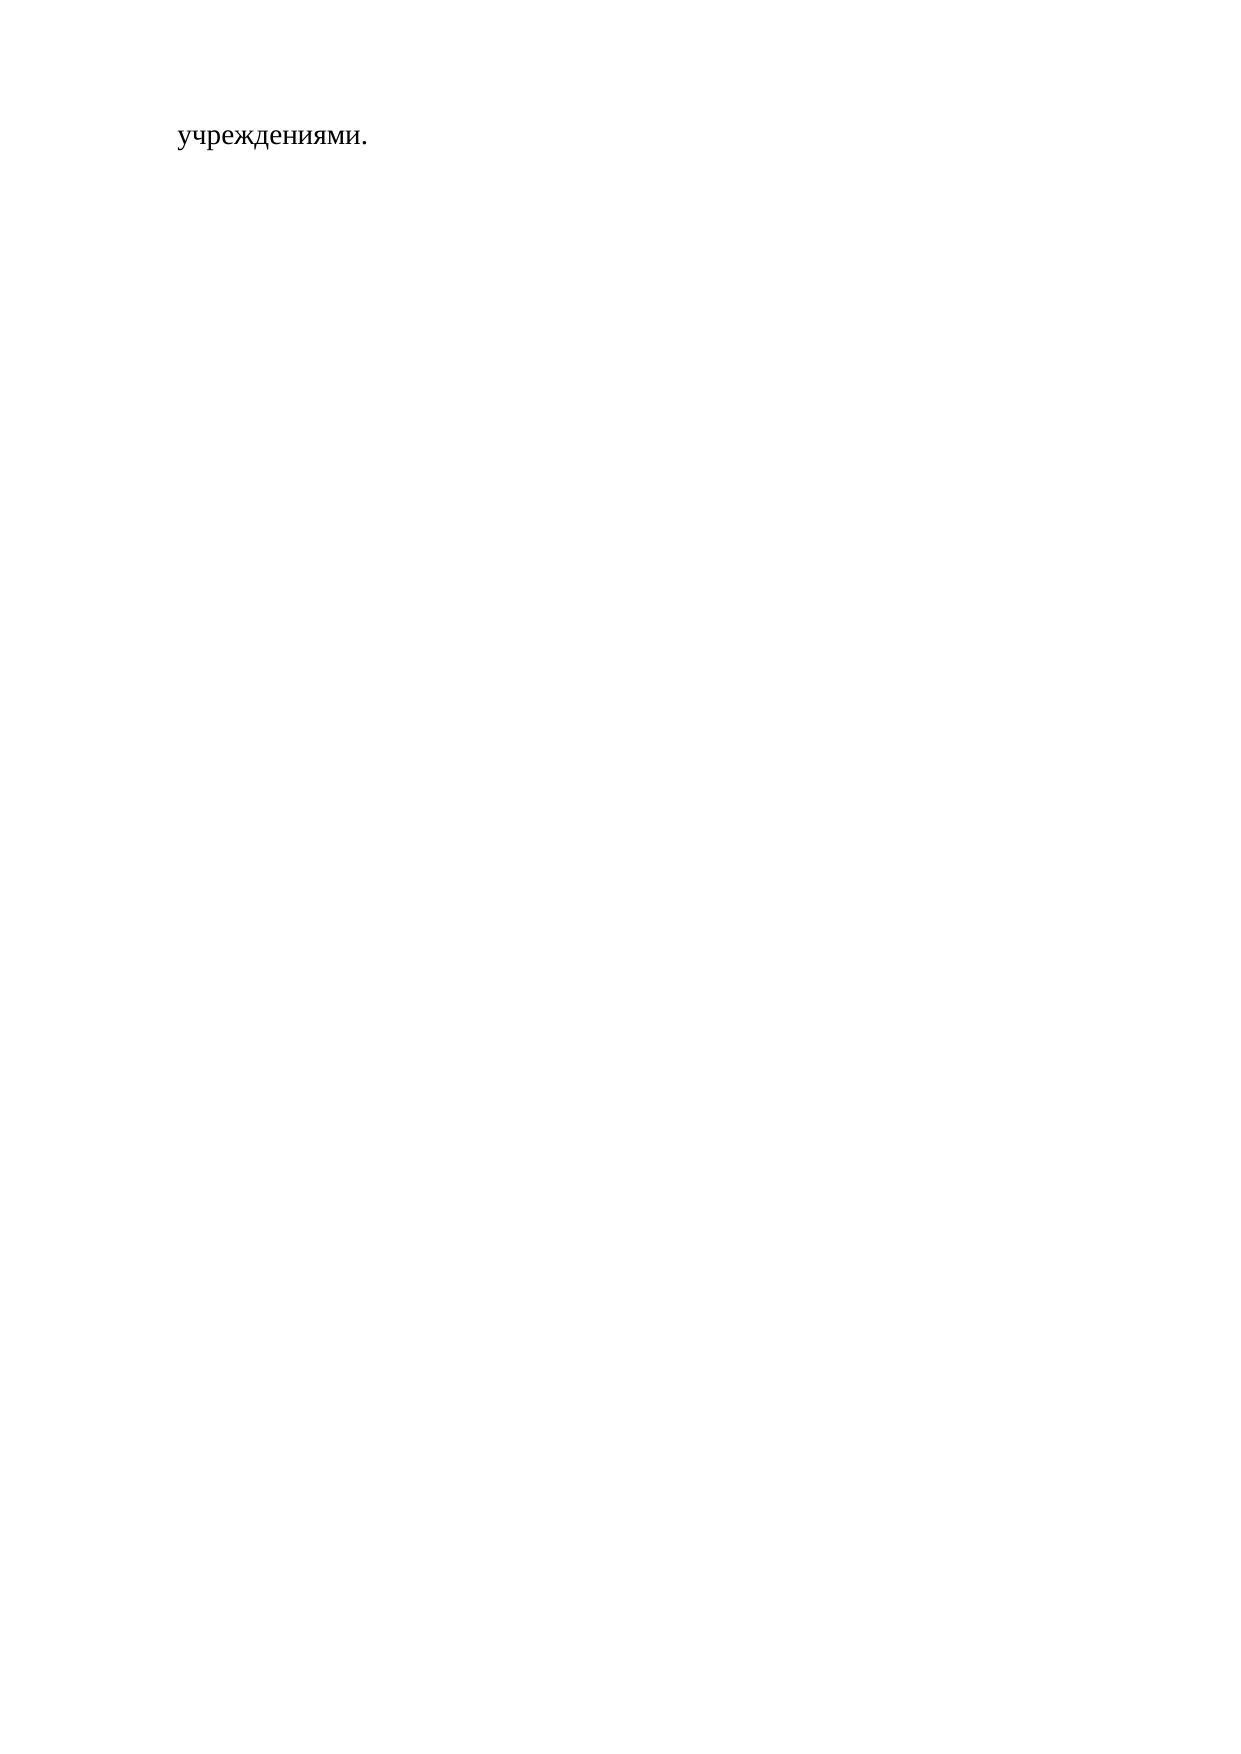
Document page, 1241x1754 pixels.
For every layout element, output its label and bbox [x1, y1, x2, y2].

text [177, 117, 1157, 151]
